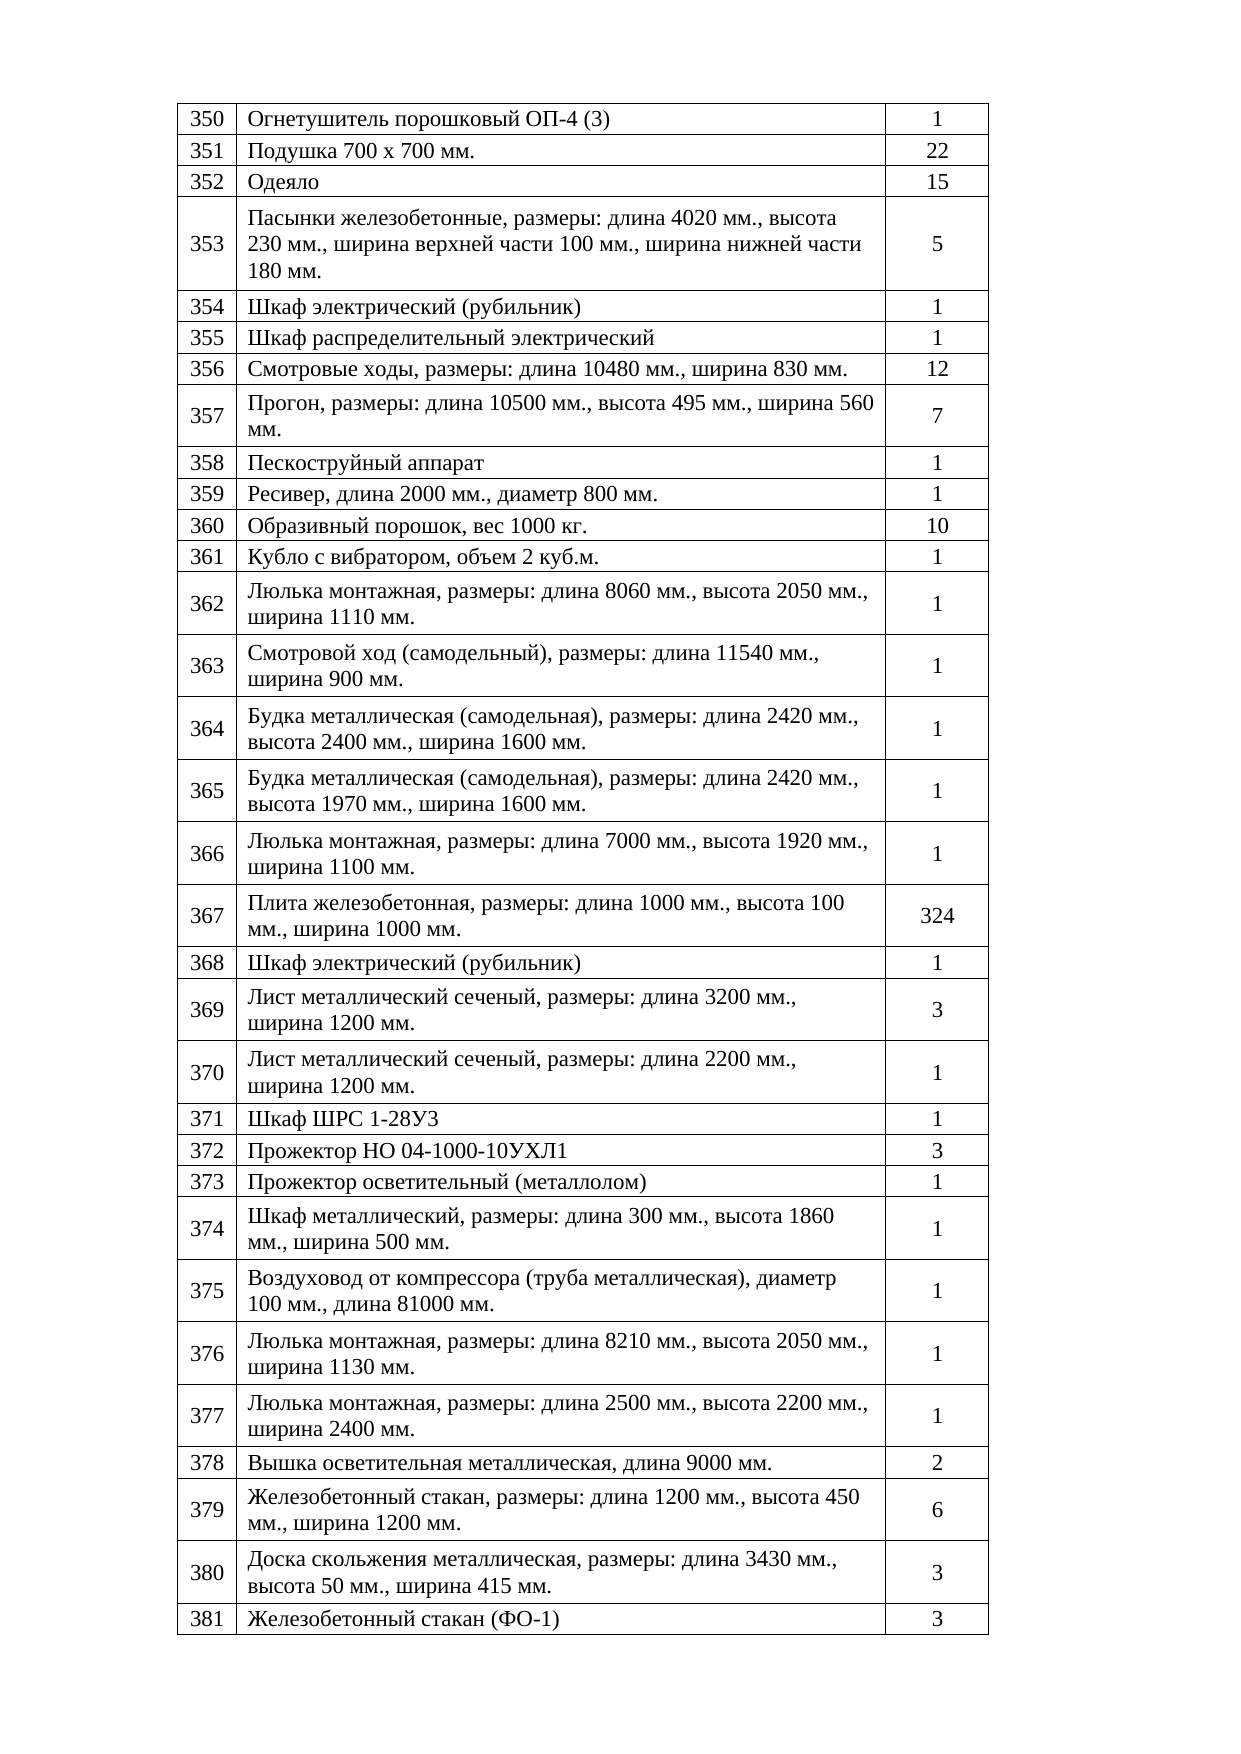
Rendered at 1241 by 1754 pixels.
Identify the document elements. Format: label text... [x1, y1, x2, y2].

table_cell 22 [886, 135, 988, 165]
table_cell 360 [178, 510, 236, 540]
table_cell 368 [178, 947, 236, 977]
table_cell 1 [886, 447, 988, 477]
table_cell Прожектор НО 04-1000-10УХЛ1 [237, 1135, 885, 1165]
table_cell Железобетонный стакан, размеры: длина 1200 мм., высота 450 мм., ширина 1200 мм. [237, 1479, 885, 1540]
table_cell Образивный порошок, вес 1000 кг. [237, 510, 885, 540]
table_cell Воздуховод от компрессора (труба металлическая), диаметр 100 мм., длина 81000 мм. [237, 1260, 885, 1321]
table_cell 10 [886, 510, 988, 540]
table_cell Ресивер, длина 2000 мм., диаметр 800 мм. [237, 479, 885, 509]
table_cell 3 [886, 1541, 988, 1602]
table_cell Шкаф ШРС 1-28У3 [237, 1104, 885, 1134]
table_cell 1 [886, 572, 988, 634]
table_cell Шкаф электрический (рубильник) [237, 291, 885, 321]
table_cell 1 [886, 1322, 988, 1384]
table_cell 1 [886, 1385, 988, 1446]
table_cell Железобетонный стакан (ФО-1) [237, 1604, 885, 1634]
table_cell 356 [178, 354, 236, 384]
table_cell 351 [178, 135, 236, 165]
table_cell Одеяло [237, 166, 885, 196]
table_cell 3 [886, 1135, 988, 1165]
table_cell 362 [178, 572, 236, 634]
table_cell 367 [178, 885, 236, 946]
table_cell Прогон, размеры: длина 10500 мм., высота 495 мм., ширина 560 мм. [237, 385, 885, 446]
table_cell Будка металлическая (самодельная), размеры: длина 2420 мм., высота 1970 мм., ширина 1600 мм. [237, 760, 885, 821]
table_cell 376 [178, 1322, 236, 1384]
table_cell Люлька монтажная, размеры: длина 8210 мм., высота 2050 мм., ширина 1130 мм. [237, 1322, 885, 1384]
table_cell 3 [886, 979, 988, 1040]
table_cell 381 [178, 1604, 236, 1634]
table_cell 365 [178, 760, 236, 821]
table_cell Кубло с вибратором, объем 2 куб.м. [237, 541, 885, 571]
table_cell 1 [886, 822, 988, 884]
table_cell 370 [178, 1041, 236, 1102]
table_cell 324 [886, 885, 988, 946]
table_cell 361 [178, 541, 236, 571]
table_cell 1 [886, 947, 988, 977]
table_cell 369 [178, 979, 236, 1040]
table_cell 7 [886, 385, 988, 446]
table_cell Смотровые ходы, размеры: длина 10480 мм., ширина 830 мм. [237, 354, 885, 384]
table_cell Шкаф электрический (рубильник) [237, 947, 885, 977]
table_cell 6 [886, 1479, 988, 1540]
table_cell 363 [178, 635, 236, 696]
table_cell Вышка осветительная металлическая, длина 9000 мм. [237, 1447, 885, 1477]
table_cell 1 [886, 1260, 988, 1321]
table_cell 1 [886, 760, 988, 821]
table_cell 379 [178, 1479, 236, 1540]
table_cell Подушка 700 х 700 мм. [237, 135, 885, 165]
table_cell 380 [178, 1541, 236, 1602]
table_cell 371 [178, 1104, 236, 1134]
table_cell Смотровой ход (самодельный), размеры: длина 11540 мм., ширина 900 мм. [237, 635, 885, 696]
table_cell Прожектор осветительный (металлолом) [237, 1166, 885, 1196]
table_cell 373 [178, 1166, 236, 1196]
table_cell 375 [178, 1260, 236, 1321]
table_cell 372 [178, 1135, 236, 1165]
table_cell 1 [886, 635, 988, 696]
table_cell Люлька монтажная, размеры: длина 2500 мм., высота 2200 мм., ширина 2400 мм. [237, 1385, 885, 1446]
table_cell Лист металлический сеченый, размеры: длина 2200 мм., ширина 1200 мм. [237, 1041, 885, 1102]
table_cell 364 [178, 697, 236, 759]
table_cell 352 [178, 166, 236, 196]
table_cell 5 [886, 197, 988, 290]
table_cell Будка металлическая (самодельная), размеры: длина 2420 мм., высота 2400 мм., ширина 1600 мм. [237, 697, 885, 759]
table_cell 1 [886, 1104, 988, 1134]
table_cell 357 [178, 385, 236, 446]
table_cell 377 [178, 1385, 236, 1446]
table_cell 3 [886, 1604, 988, 1634]
table_cell 1 [886, 1197, 988, 1259]
table_cell 1 [886, 697, 988, 759]
table_cell Люлька монтажная, размеры: длина 7000 мм., высота 1920 мм., ширина 1100 мм. [237, 822, 885, 884]
table_cell 1 [886, 1166, 988, 1196]
table_cell Доска скольжения металлическая, размеры: длина 3430 мм., высота 50 мм., ширина 415 мм. [237, 1541, 885, 1602]
table_cell 2 [886, 1447, 988, 1477]
table_cell 1 [886, 104, 988, 134]
table_cell 355 [178, 322, 236, 352]
table_cell 1 [886, 291, 988, 321]
table_cell 366 [178, 822, 236, 884]
table_cell 359 [178, 479, 236, 509]
table_cell 350 [178, 104, 236, 134]
table_cell 1 [886, 1041, 988, 1102]
table_cell 354 [178, 291, 236, 321]
table_cell 15 [886, 166, 988, 196]
table_cell Лист металлический сеченый, размеры: длина 3200 мм., ширина 1200 мм. [237, 979, 885, 1040]
table_cell 378 [178, 1447, 236, 1477]
table_cell 358 [178, 447, 236, 477]
table_cell Шкаф распределительный электрический [237, 322, 885, 352]
table_cell 374 [178, 1197, 236, 1259]
table_cell 1 [886, 541, 988, 571]
table_cell Пасынки железобетонные, размеры: длина 4020 мм., высота 230 мм., ширина верхней части 100 мм., ширина нижней части 180 мм. [237, 197, 885, 290]
table_cell Люлька монтажная, размеры: длина 8060 мм., высота 2050 мм., ширина 1110 мм. [237, 572, 885, 634]
table_cell Плита железобетонная, размеры: длина 1000 мм., высота 100 мм., ширина 1000 мм. [237, 885, 885, 946]
table_cell Шкаф металлический, размеры: длина 300 мм., высота 1860 мм., ширина 500 мм. [237, 1197, 885, 1259]
table_cell Огнетушитель порошковый ОП-4 (3) [237, 104, 885, 134]
table_cell 353 [178, 197, 236, 290]
table_cell Пескоструйный аппарат [237, 447, 885, 477]
table_cell 12 [886, 354, 988, 384]
table_cell 1 [886, 322, 988, 352]
table_cell 1 [886, 479, 988, 509]
